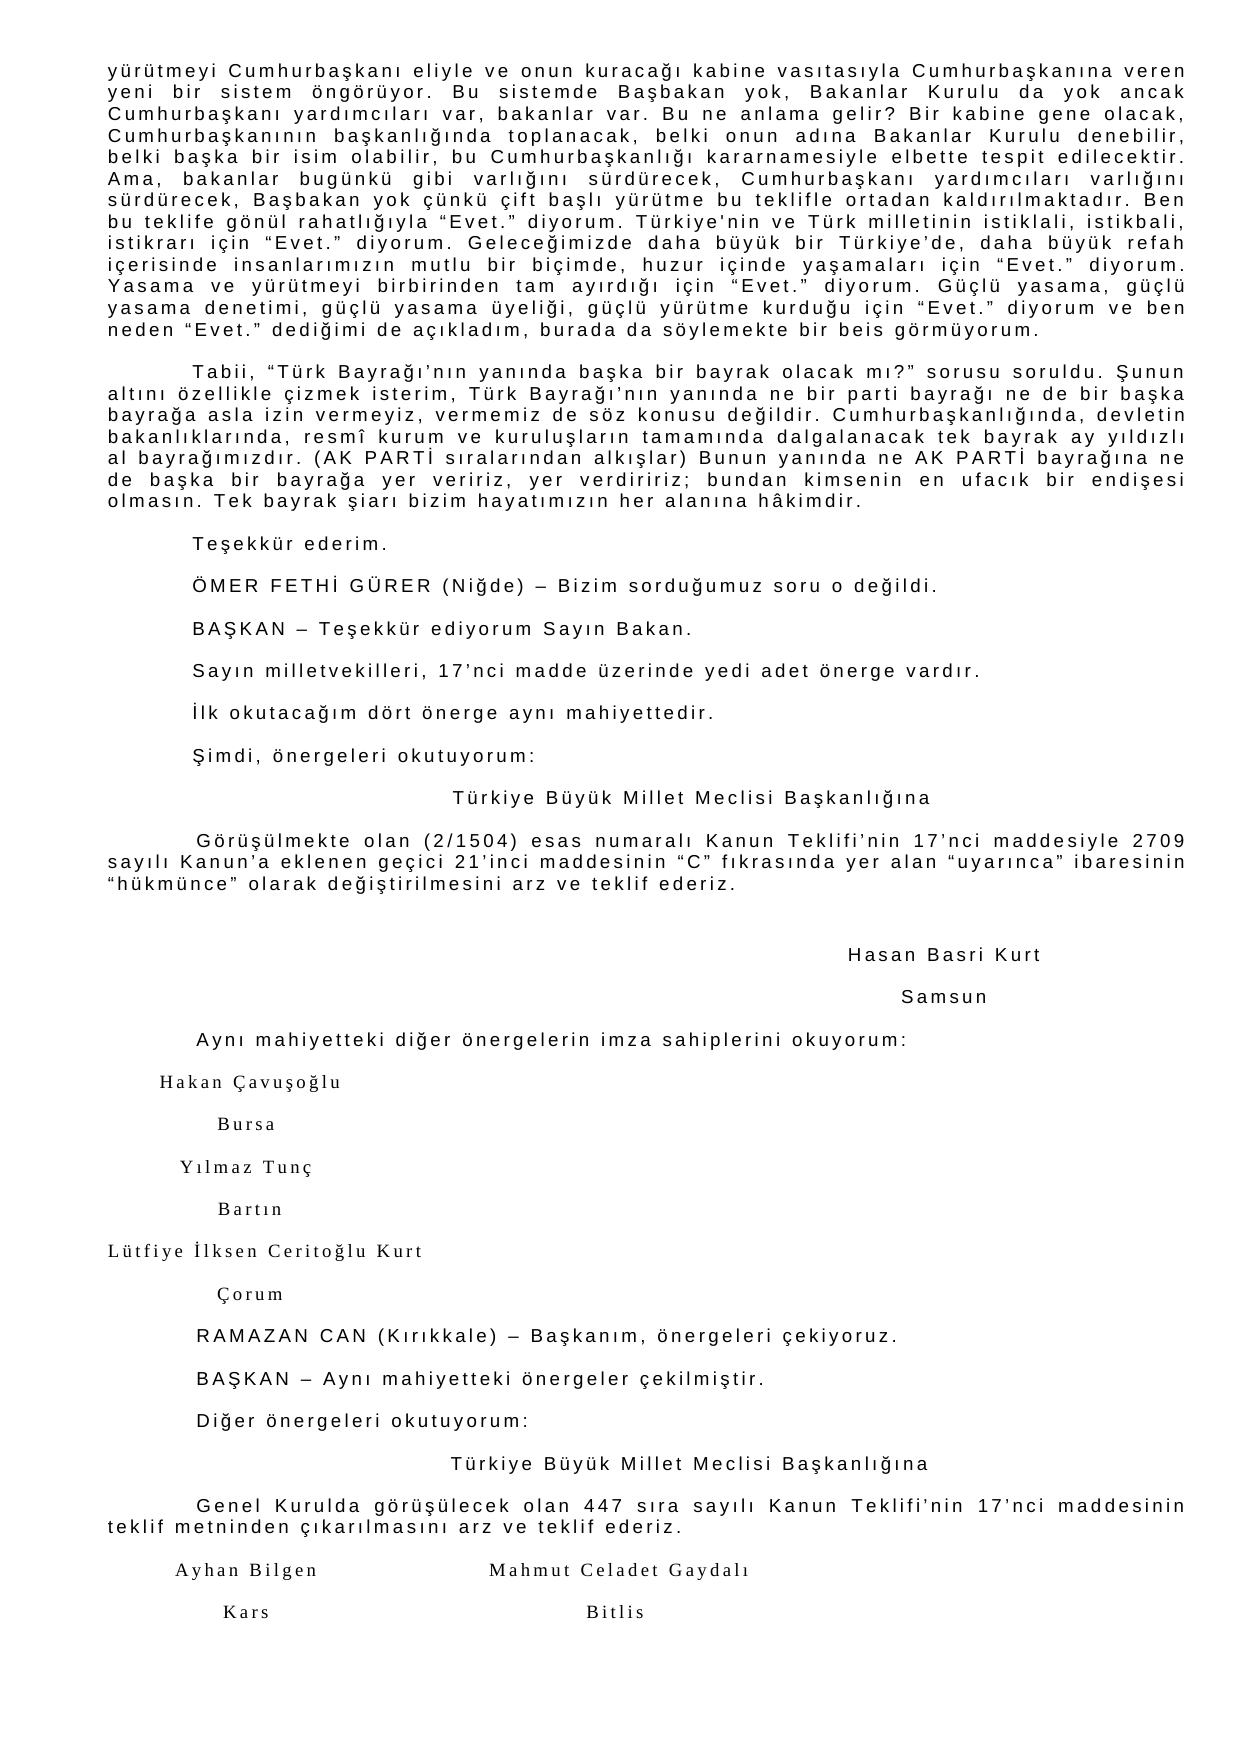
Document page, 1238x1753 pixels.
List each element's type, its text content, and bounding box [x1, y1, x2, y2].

text Lütfiye İlksen Ceritoğlu Kurt [108, 1240, 1186, 1262]
text RAMAZAN CAN (Kırıkkale) – Başkanım, önergeleri çekiyoruz. [108, 1325, 1186, 1347]
text Ayhan Bilgen Mahmut Celadet Gaydalı [108, 1559, 1186, 1580]
text Şimdi, önergeleri okutuyorum: [108, 744, 1186, 766]
text Görüşülmekte olan (2/1504) esas numaralı Kanun Teklifi’nin 17’nci maddesiyle 2709 sayılı Kanun’a eklenen geçici 21’inci maddesinin “C” fıkrasında yer alan “uyarınca” ibaresinin “hükmünce” olarak değiştirilmesini arz ve teklif ederiz. [108, 829, 1186, 894]
text Samsun [108, 986, 1186, 1008]
text İlk okutacağım dört önerge aynı mahiyettedir. [108, 702, 1186, 724]
text Türkiye Büyük Millet Meclisi Başkanlığına [103, 1452, 1186, 1474]
text Türkiye Büyük Millet Meclisi Başkanlığına [108, 787, 1186, 808]
text BAŞKAN – Aynı mahiyetteki önergeler çekilmiştir. [108, 1368, 1186, 1389]
text Bursa [108, 1113, 1186, 1135]
text Bartın [108, 1198, 1186, 1219]
text Hasan Basri Kurt [108, 915, 1186, 965]
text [108, 60, 1186, 340]
text Hakan Çavuşoğlu [108, 1071, 1186, 1092]
text Teşekkür ederim. [108, 533, 1186, 554]
text Aynı mahiyetteki diğer önergelerin imza sahiplerini okuyorum: [108, 1028, 1186, 1050]
text BAŞKAN – Teşekkür ediyorum Sayın Bakan. [108, 617, 1186, 639]
text Yılmaz Tunç [108, 1156, 1186, 1177]
text Kars Bitlis [108, 1601, 1186, 1623]
text Tabii, “Türk Bayrağı’nın yanında başka bir bayrak olacak mı?” sorusu soruldu. Şunun altını özellikle çizmek isterim, Türk Bayrağı’nın yanında ne bir parti bayrağı ne de bir başka bayrağa asla izin vermeyiz, vermemiz de söz konusu değildir. Cumhurbaşkanlığında, devletin bakanlıklarında, resmî kurum ve kuruluşların tamamında dalgalanacak tek bayrak ay yıldızlı al bayrağımızdır. (AK PARTİ sıralarından alkışlar) Bunun yanında ne AK PARTİ bayrağına ne de başka bir bayrağa yer veririz, yer verdiririz; bundan kimsenin en ufacık bir endişesi olmasın. Tek bayrak şiarı bizim hayatımızın her alanına hâkimdir. [108, 361, 1186, 512]
text Genel Kurulda görüşülecek olan 447 sıra sayılı Kanun Teklifi’nin 17’nci maddesinin teklif metninden çıkarılmasını arz ve teklif ederiz. [108, 1495, 1186, 1538]
text Sayın milletvekilleri, 17’nci madde üzerinde yedi adet önerge vardır. [108, 660, 1186, 681]
text Çorum [108, 1283, 1186, 1304]
text Diğer önergeleri okutuyorum: [108, 1410, 1186, 1432]
text ÖMER FETHİ GÜRER (Niğde) – Bizim sorduğumuz soru o değildi. [108, 575, 1186, 597]
